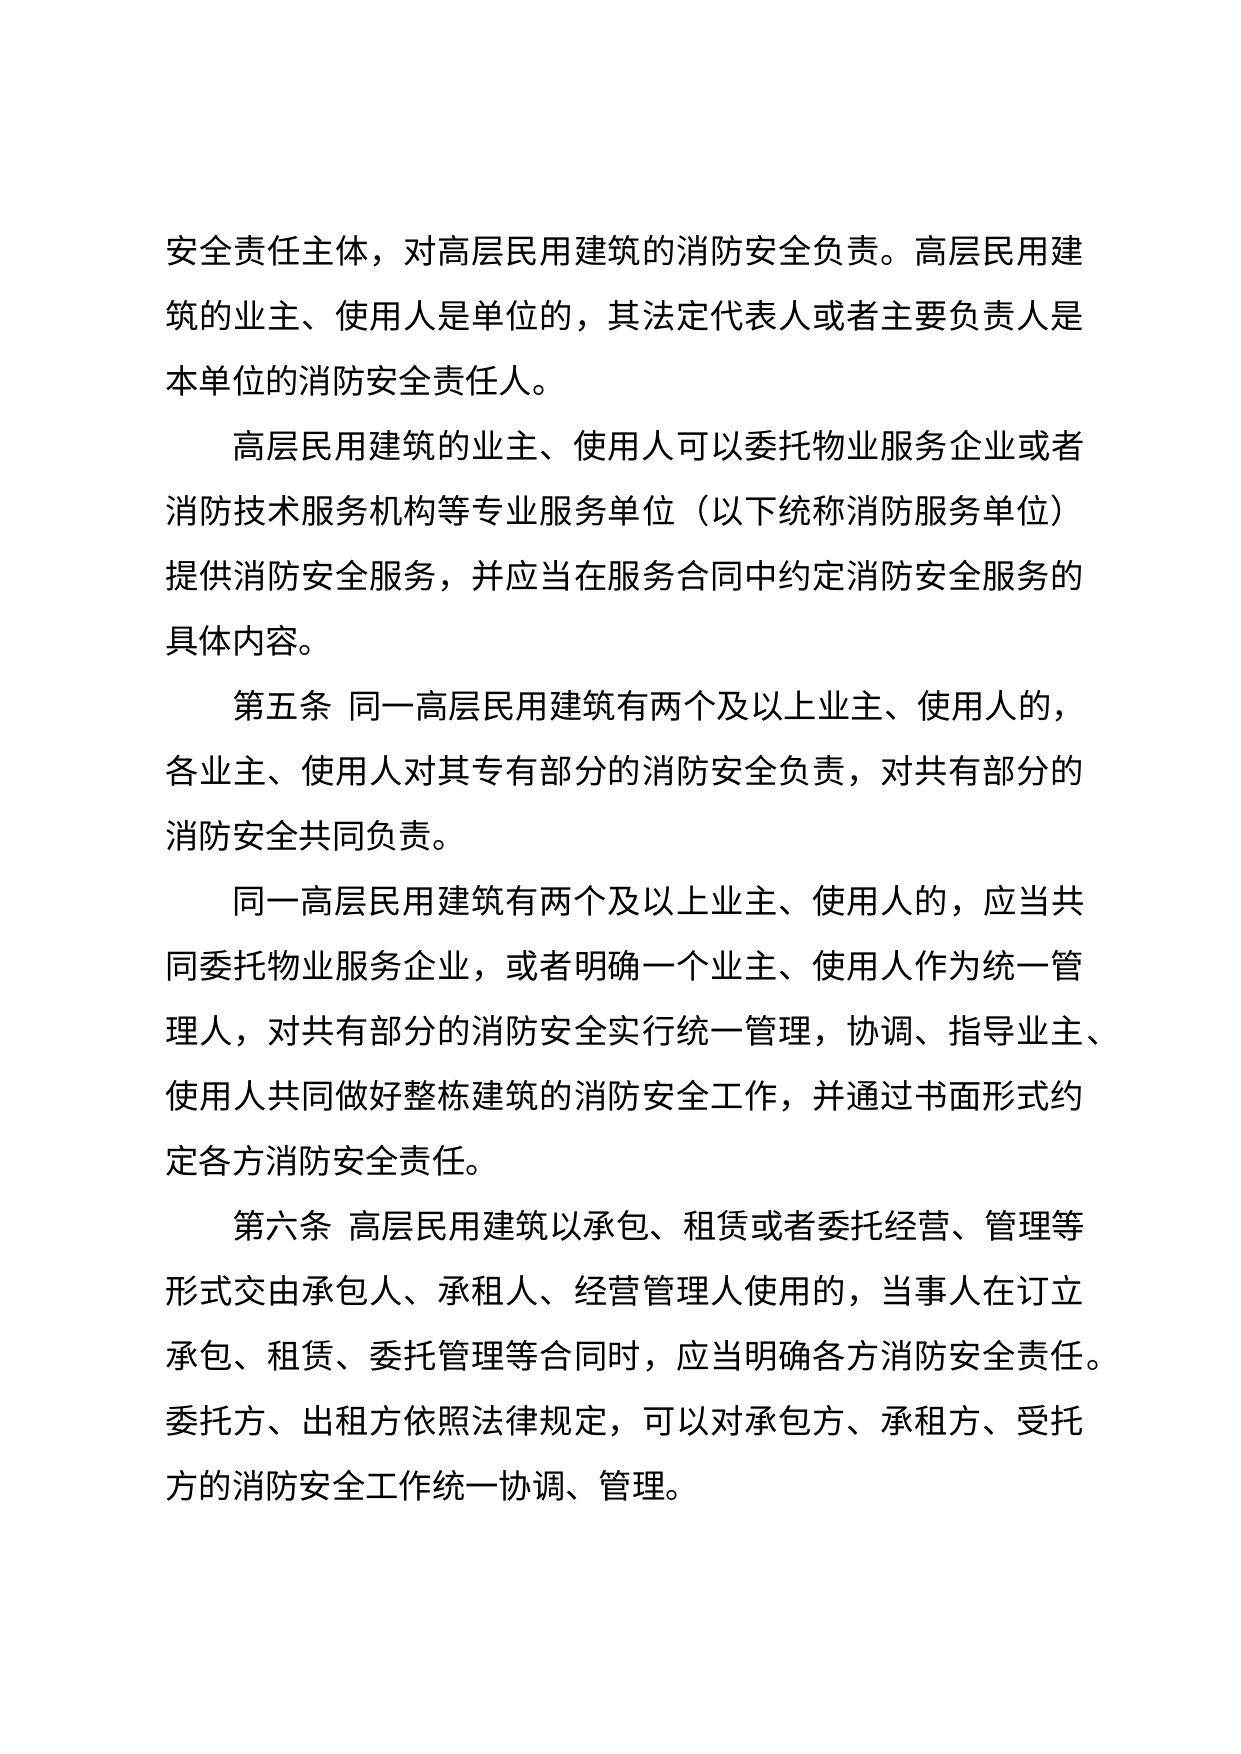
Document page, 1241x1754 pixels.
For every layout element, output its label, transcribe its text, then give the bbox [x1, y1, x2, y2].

text 高层民用建筑的业主、使用人可以委托物业服务企业或者消防技术服务机构等专业服务单位（以下统称消防服务单位）提供消防安全服务，并应当在服务合同中约定消防安全服务的具体内容。 [165, 412, 1087, 672]
text 第六条 高层民用建筑以承包、租赁或者委托经营、管理等形式交由承包人、承租人、经营管理人使用的，当事人在订立承包、租赁、委托管理等合同时，应当明确各方消防安全责任。委托方、出租方依照法律规定，可以对承包方、承租方、受托方的消防安全工作统一协调、管理。 [165, 1192, 1087, 1517]
text 第五条 同一高层民用建筑有两个及以上业主、使用人的，各业主、使用人对其专有部分的消防安全负责，对共有部分的消防安全共同负责。 [165, 672, 1087, 867]
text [165, 217, 1087, 412]
text 同一高层民用建筑有两个及以上业主、使用人的，应当共同委托物业服务企业，或者明确一个业主、使用人作为统一管理人，对共有部分的消防安全实行统一管理，协调、指导业主、使用人共同做好整栋建筑的消防安全工作，并通过书面形式约定各方消防安全责任。 [165, 867, 1087, 1192]
